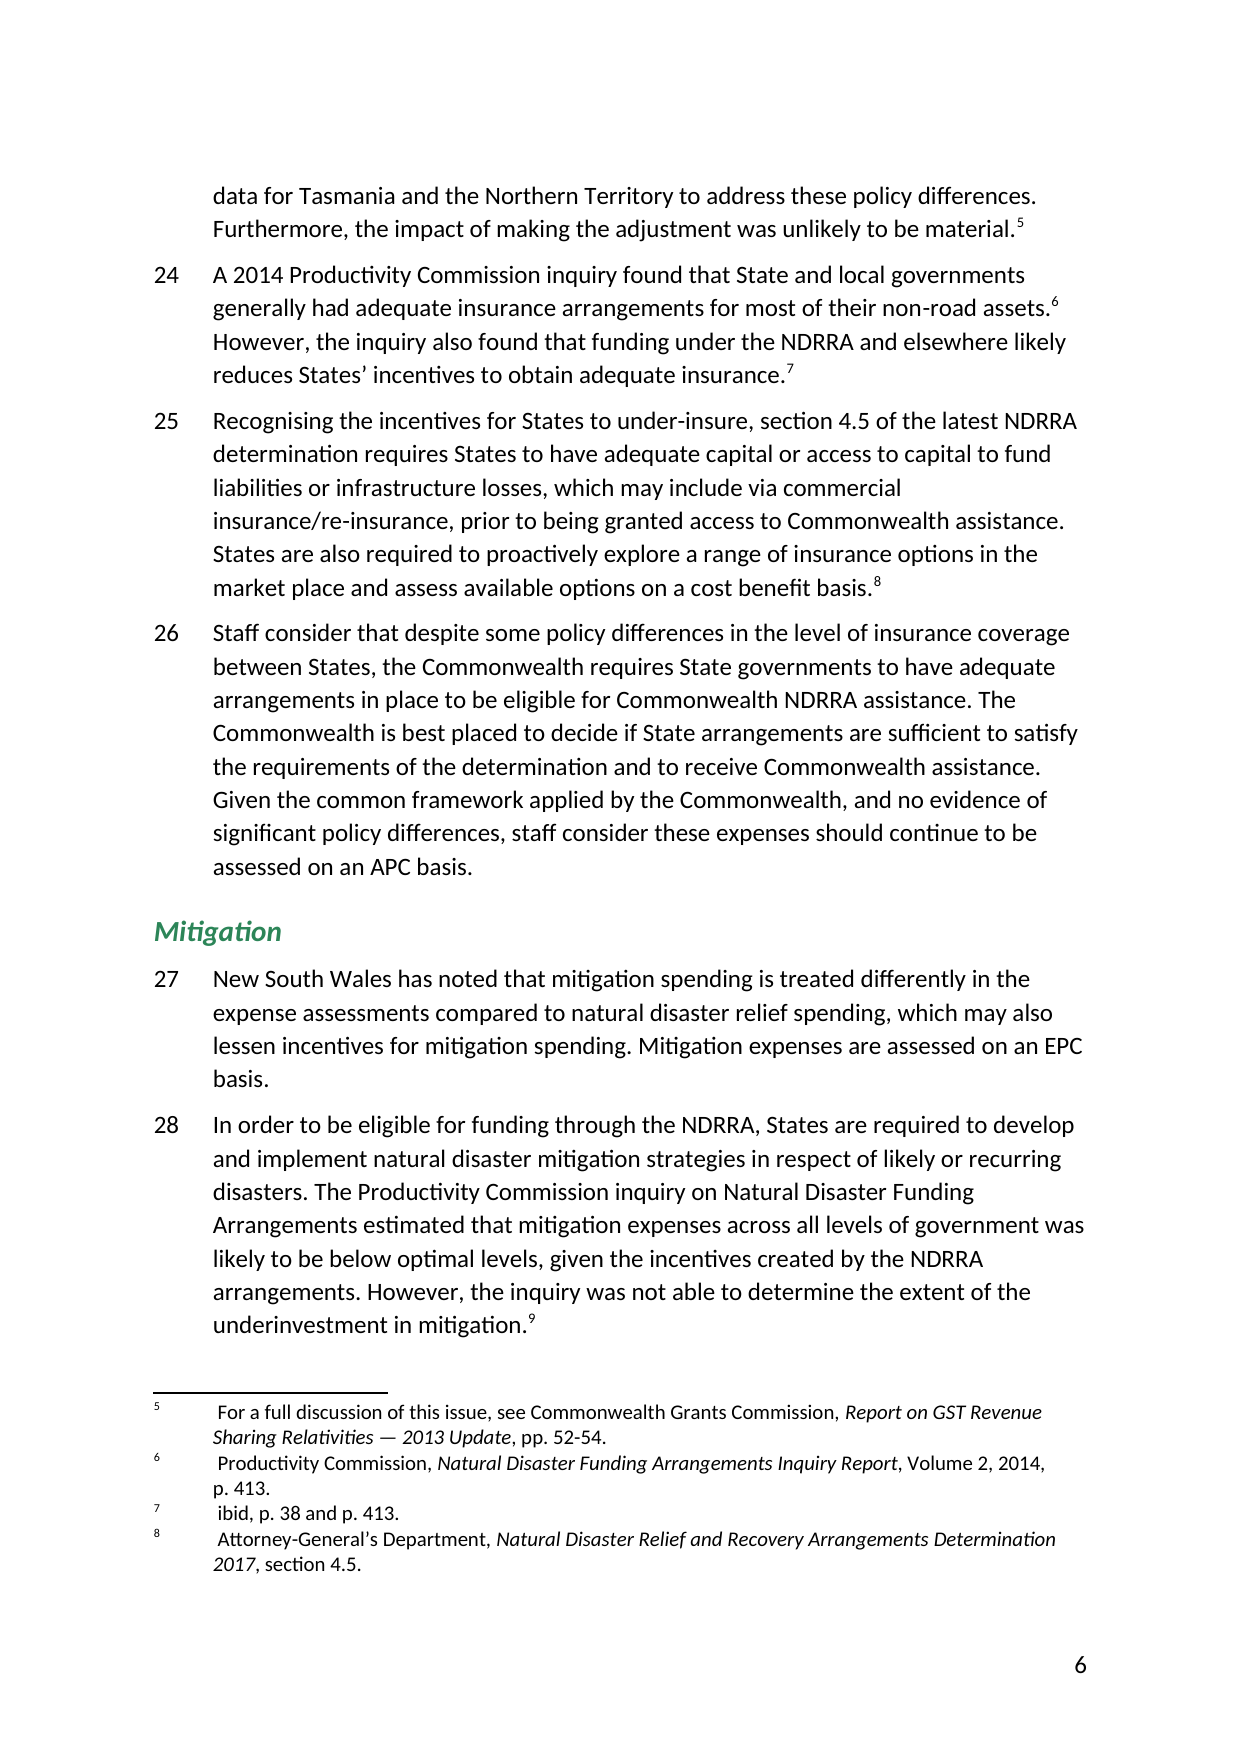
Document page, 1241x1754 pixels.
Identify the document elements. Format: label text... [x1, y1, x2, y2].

text New South Wales has noted that mitigation spending is treated differently in the expense assessments compared to natural disaster relief spending, which may also lessen incentives for mitigation spending. Mitigation expenses are assessed on an EPC basis. [153, 961, 1087, 1094]
list A 2014 Productivity Commission inquiry found that State and local governments generally had adequate insurance arrangements for most of their non-road assets. However, the inquiry also found that funding under the NDRRA and elsewhere likely reduces States’ incentives to obtain adequate insurance. [153, 256, 1087, 390]
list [153, 177, 1087, 244]
text Staff consider that despite some policy differences in the level of insurance coverage between States, the Commonwealth requires State governments to have adequate arrangements in place to be eligible for Commonwealth NDRRA assistance. The Commonwealth is best placed to decide if State arrangements are sufficient to satisfy the requirements of the determination and to receive Commonwealth assistance. Given the common framework applied by the Commonwealth, and no evidence of significant policy differences, staff consider these expenses should continue to be assessed on an APC basis. [153, 615, 1087, 881]
text In order to be eligible for funding through the NDRRA, States are required to develop and implement natural disaster mitigation strategies in respect of likely or recurring disasters. The Productivity Commission inquiry on Natural Disaster Funding Arrangements estimated that mitigation expenses across all levels of government was likely to be below optimal levels, given the incentives created by the NDRRA arrangements. However, the inquiry was not able to determine the extent of the underinvestment in mitigation. [153, 1107, 1087, 1340]
text Recognising the incentives for States to under-insure, section 4.5 of the latest NDRRA determination requires States to have adequate capital or access to capital to fund liabilities or infrastructure losses, which may include via commercial insurance/re-insurance, prior to being granted access to Commonwealth assistance. States are also required to proactively explore a range of insurance options in the market place and assess available options on a cost benefit basis. [153, 402, 1087, 602]
subtitle Mitigation [153, 913, 1087, 948]
